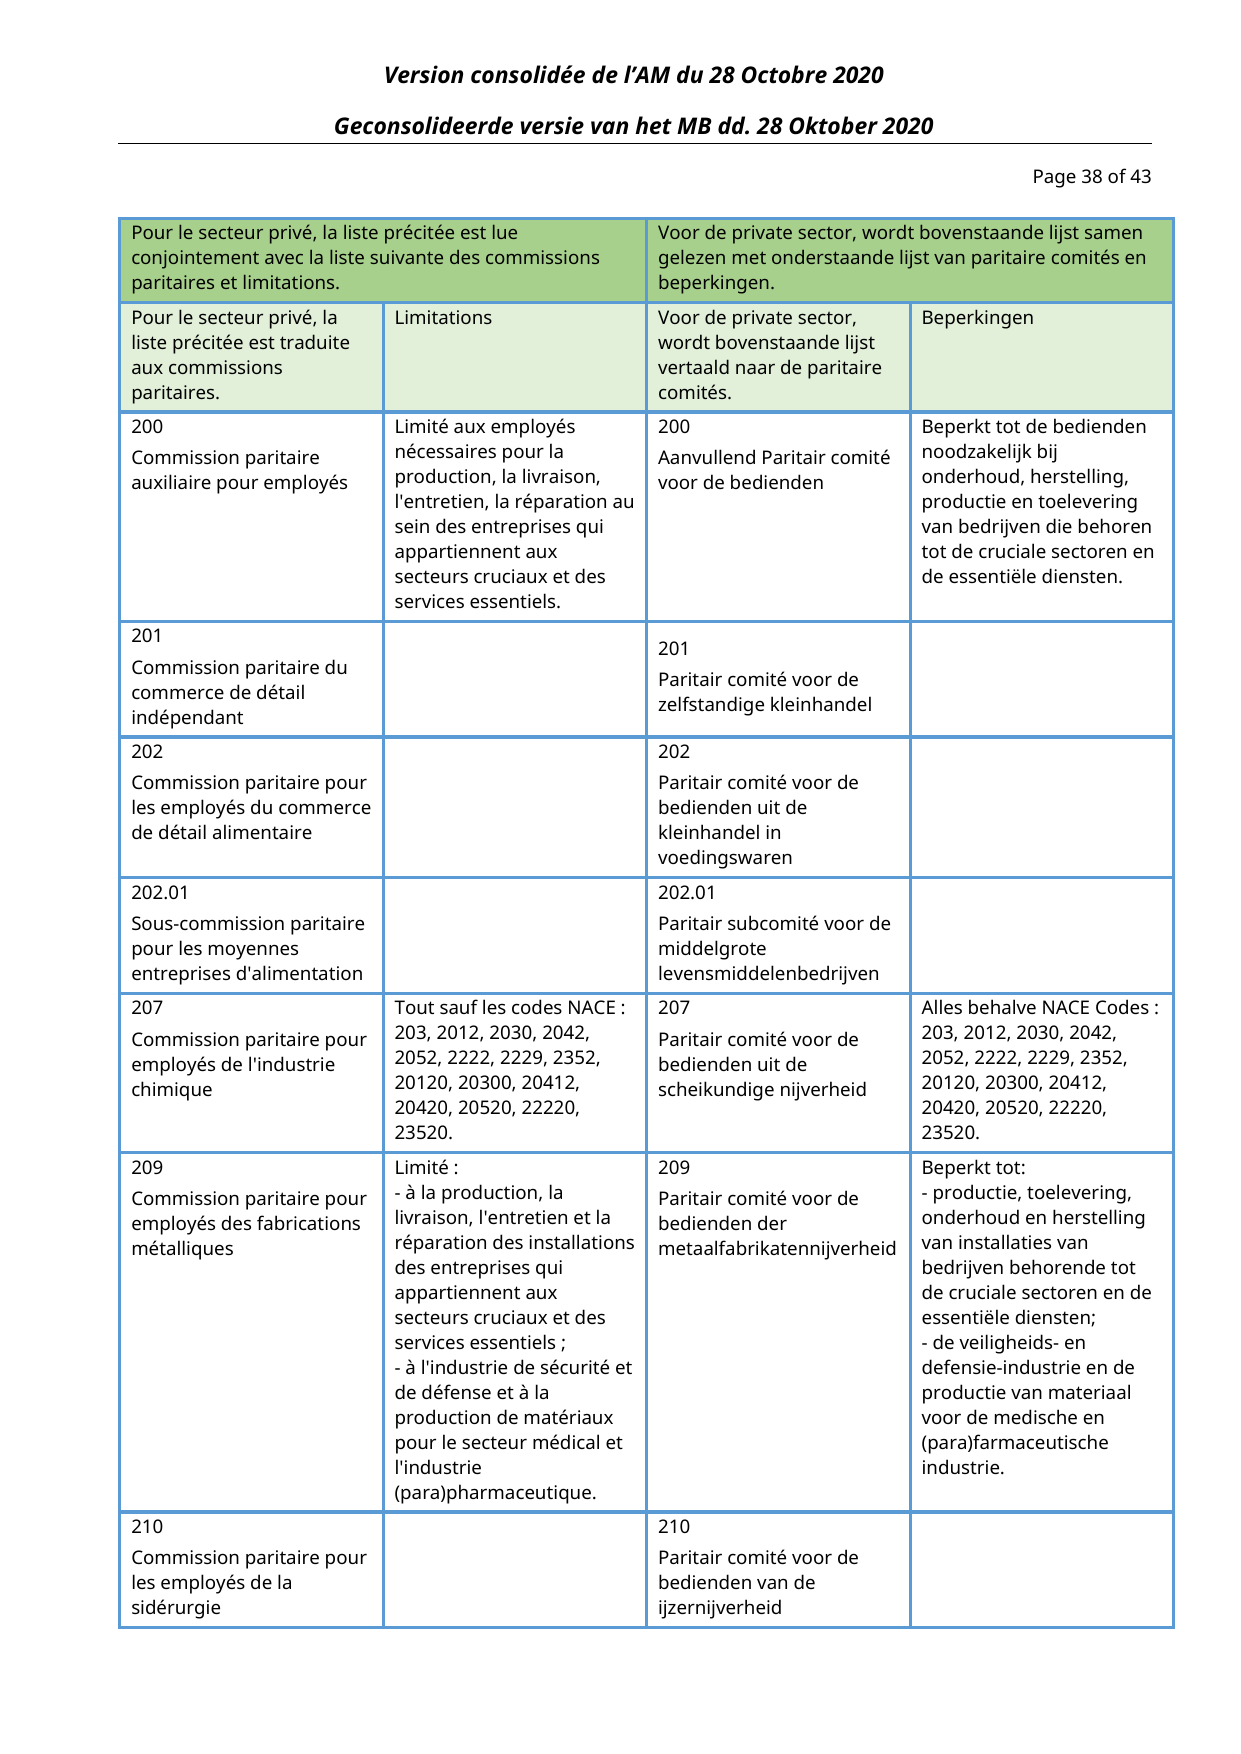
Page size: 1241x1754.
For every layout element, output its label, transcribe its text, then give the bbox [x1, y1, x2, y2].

table_cell Limité : - à la production, la livraison, l'entretien et la réparation des installations des entreprises qui appartiennent aux secteurs cruciaux et des services essentiels ; - à l'industrie de sécurité et de défense et à la production de matériaux pour le secteur médical et l'industrie (para)pharmaceutique. [385, 1154, 645, 1510]
table_cell [912, 879, 1172, 992]
table_cell Beperkingen [912, 304, 1172, 410]
table_header Voor de private sector, wordt bovenstaande lijst samen gelezen met onderstaande lijst van paritaire comités en beperkingen. [648, 220, 1172, 301]
table_cell Beperkt tot: - productie, toelevering, onderhoud en herstelling van installaties van bedrijven behorende tot de cruciale sectoren en de essentiële diensten; - de veiligheids- en defensie-industrie en de productie van materiaal voor de medische en (para)farmaceutische industrie. [912, 1154, 1172, 1510]
table_cell Voor de private sector, wordt bovenstaande lijst vertaald naar de paritaire comités. [648, 304, 909, 410]
table_cell 200 Aanvullend Paritair comité voor de bedienden [648, 414, 909, 620]
table_cell Alles behalve NACE Codes : 203, 2012, 2030, 2042, 2052, 2222, 2229, 2352, 20120, 20300, 20412, 20420, 20520, 22220, 23520. [912, 995, 1172, 1151]
table_cell 210 Paritair comité voor de bedienden van de ijzernijverheid [648, 1514, 909, 1626]
table_cell 202.01 Sous-commission paritaire pour les moyennes entreprises d'alimentation [121, 879, 382, 992]
table_cell Beperkt tot de bedienden noodzakelijk bij onderhoud, herstelling, productie en toelevering van bedrijven die behoren tot de cruciale sectoren en de essentiële diensten. [912, 414, 1172, 620]
table_cell 210 Commission paritaire pour les employés de la sidérurgie [121, 1514, 382, 1626]
table_cell 201 Commission paritaire du commerce de détail indépendant [121, 623, 382, 735]
table_cell [912, 623, 1172, 735]
table_cell 207 Paritair comité voor de bedienden uit de scheikundige nijverheid [648, 995, 909, 1151]
table_cell [385, 739, 645, 876]
table_cell 200 Commission paritaire auxiliaire pour employés [121, 414, 382, 620]
table_cell [912, 1514, 1172, 1626]
table_cell Limité aux employés nécessaires pour la production, la livraison, l'entretien, la réparation au sein des entreprises qui appartiennent aux secteurs cruciaux et des services essentiels. [385, 414, 645, 620]
table_cell [385, 1514, 645, 1626]
table_header Pour le secteur privé, la liste précitée est lue conjointement avec la liste suivante des commissions paritaires et limitations. [121, 220, 645, 301]
table_cell Limitations [385, 304, 645, 410]
table_cell Pour le secteur privé, la liste précitée est traduite aux commissions paritaires. [121, 304, 382, 410]
table_cell [385, 623, 645, 735]
table_cell 202.01 Paritair subcomité voor de middelgrote levensmiddelenbedrijven [648, 879, 909, 992]
table_cell [385, 879, 645, 992]
table_cell [912, 739, 1172, 876]
table_cell 209 Commission paritaire pour employés des fabrications métalliques [121, 1154, 382, 1510]
table_cell 202 Paritair comité voor de bedienden uit de kleinhandel in voedingswaren [648, 739, 909, 876]
table_cell 202 Commission paritaire pour les employés du commerce de détail alimentaire [121, 739, 382, 876]
table_cell 201 Paritair comité voor de zelfstandige kleinhandel [648, 623, 909, 735]
table_cell 209 Paritair comité voor de bedienden der metaalfabrikatennijverheid [648, 1154, 909, 1510]
table_cell 207 Commission paritaire pour employés de l'industrie chimique [121, 995, 382, 1151]
table_cell Tout sauf les codes NACE : 203, 2012, 2030, 2042, 2052, 2222, 2229, 2352, 20120, 20300, 20412, 20420, 20520, 22220, 23520. [385, 995, 645, 1151]
